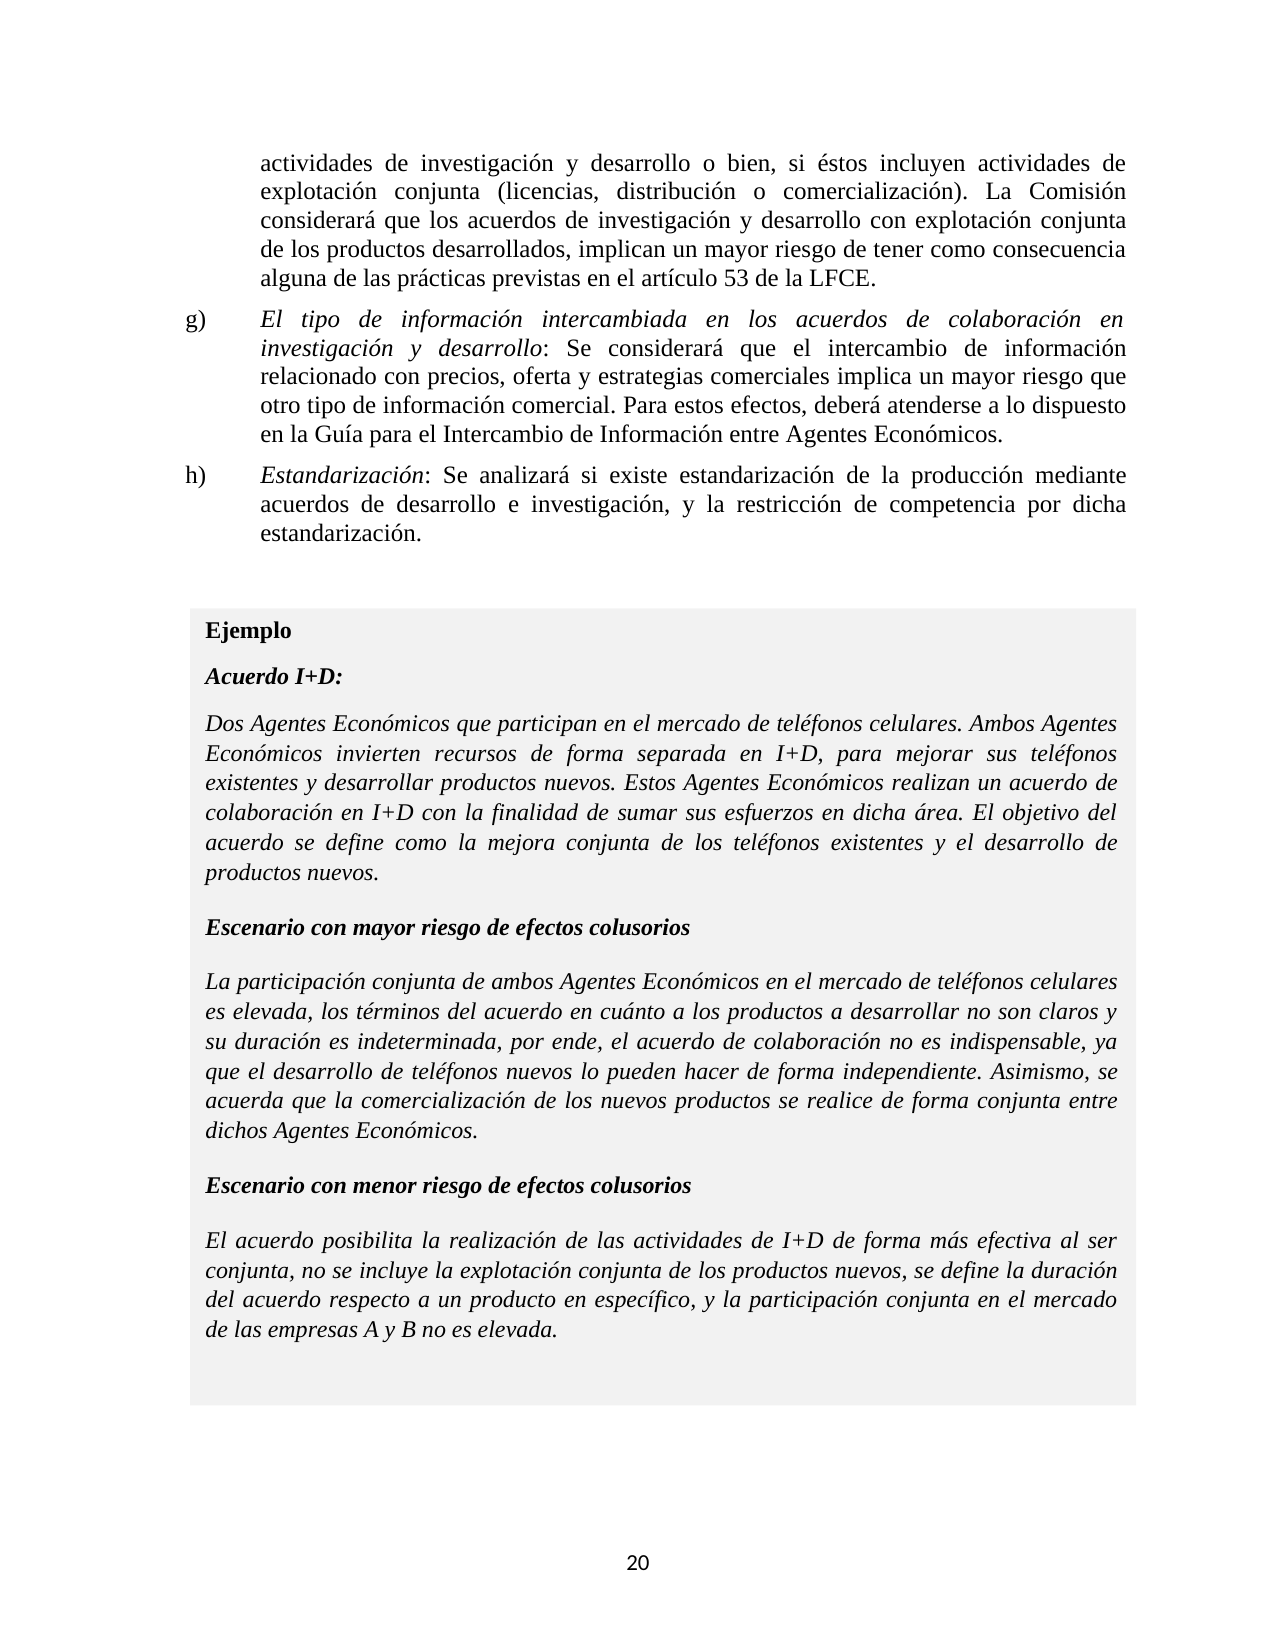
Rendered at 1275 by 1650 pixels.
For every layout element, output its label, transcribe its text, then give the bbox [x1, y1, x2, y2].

list Estandarización: Se analizará si existe estandarización de la producción mediante acuerdos de desarrollo e investigación, y la restricción de competencia por dicha estandarización. [185, 460, 1127, 546]
list El tipo de información intercambiada en los acuerdos de colaboración en investigación y desarrollo: Se considerará que el intercambio de información relacionado con precios, oferta y estrategias comerciales implica un mayor riesgo que otro tipo de información comercial. Para estos efectos, deberá atenderse a lo dispuesto en la Guía para el Intercambio de Información entre Agentes Económicos. [185, 304, 1127, 448]
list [185, 148, 1127, 291]
